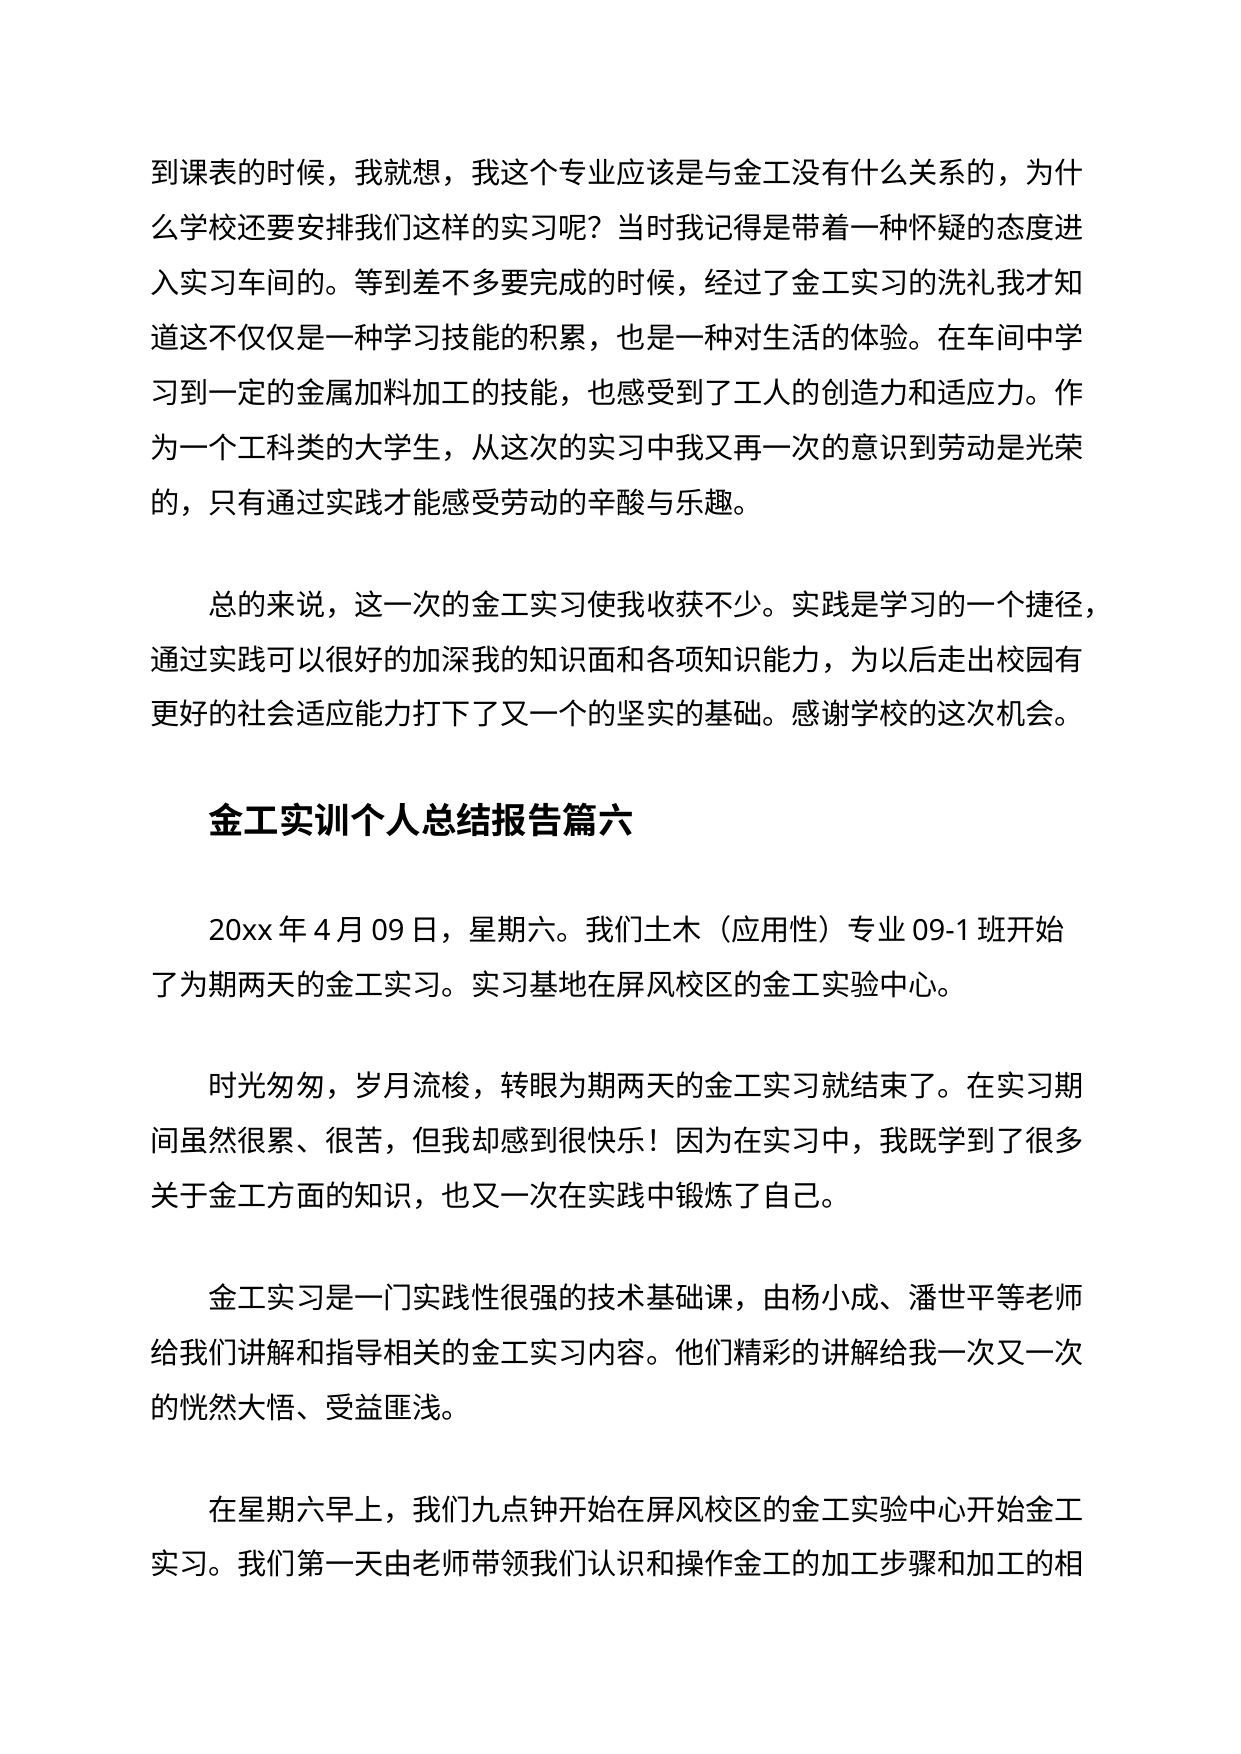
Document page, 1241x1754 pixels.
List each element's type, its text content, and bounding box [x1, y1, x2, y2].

text 金工实习是一门实践性很强的技术基础课，由杨小成、潘世平等老师给我们讲解和指导相关的金工实习内容。他们精彩的讲解给我一次又一次的恍然大悟、受益匪浅。 [150, 1274, 1090, 1427]
text 总的来说，这一次的金工实习使我收获不少。实践是学习的一个捷径，通过实践可以很好的加深我的知识面和各项知识能力，为以后走出校园有更好的社会适应能力打下了又一个的坚实的基础。感谢学校的这次机会。 [150, 581, 1090, 733]
text 20xx年4月09日，星期六。我们土木（应用性）专业09-1班开始了为期两天的金工实习。实习基地在屏风校区的金工实验中心。 [150, 906, 1090, 1003]
text 金工实训个人总结报告篇六 [150, 793, 1090, 844]
text 时光匆匆，岁月流梭，转眼为期两天的金工实习就结束了。在实习期间虽然很累、很苦，但我却感到很快乐！因为在实习中，我既学到了很多关于金工方面的知识，也又一次在实践中锻炼了自己。 [150, 1063, 1090, 1215]
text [150, 150, 1090, 522]
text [150, 1486, 1090, 1583]
